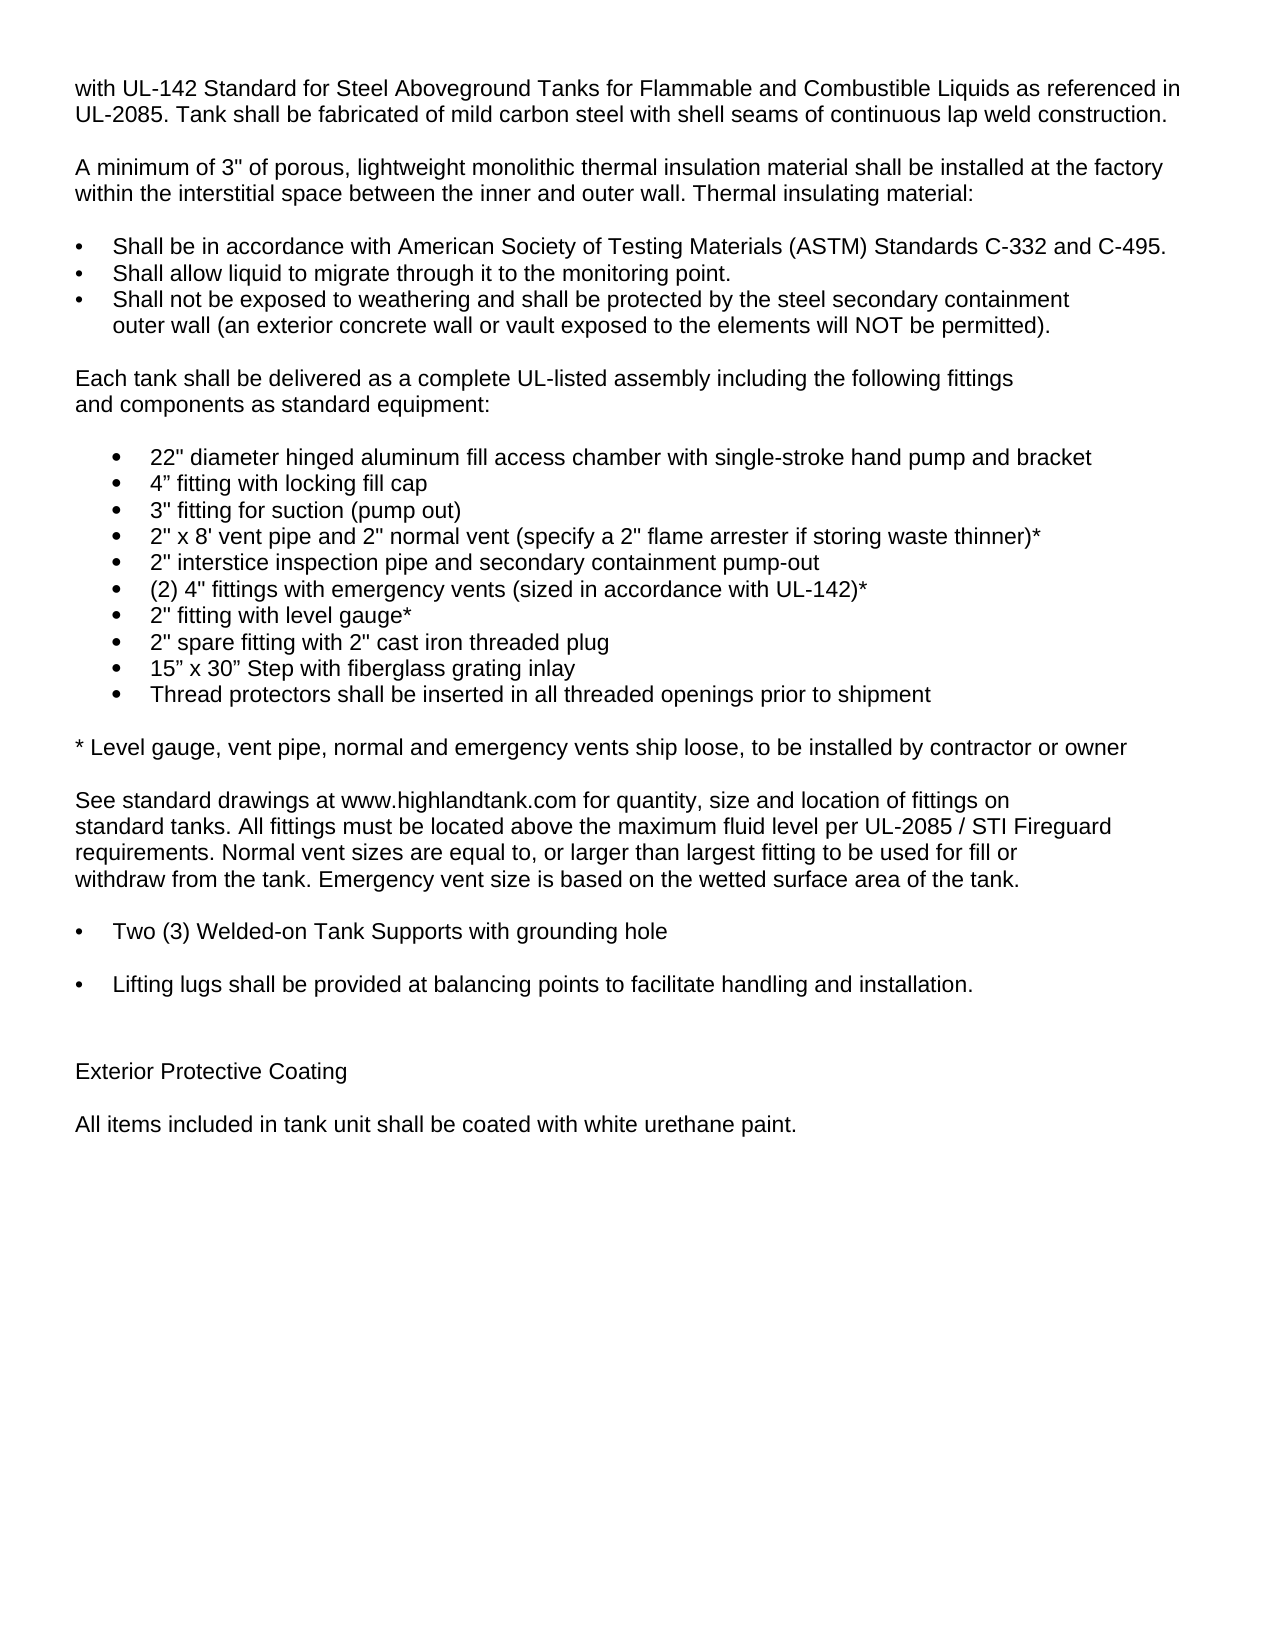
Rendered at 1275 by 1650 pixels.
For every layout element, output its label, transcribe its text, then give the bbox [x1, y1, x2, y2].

text and components as standard equipment: [75, 391, 1200, 418]
text • Lifting lugs shall be provided at balancing points to facilitate handling and installation. [75, 971, 1200, 997]
text • Two (3) Welded-on Tank Supports with grounding hole [75, 918, 1200, 945]
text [75, 75, 1200, 128]
text Each tank shall be delivered as a complete UL-listed assembly including the following fittings [75, 365, 1200, 391]
text • Shall be in accordance with American Society of Testing Materials (ASTM) Standards C-332 and C-495. [75, 233, 1200, 259]
list 15” x 30” Step with fiberglass grating inlay [112, 655, 1200, 681]
list 22" diameter hinged aluminum fill access chamber with single-stroke hand pump and bracket [112, 444, 1200, 470]
text withdraw from the tank. Emergency vent size is based on the wetted surface area of the tank. [75, 866, 1200, 892]
text standard tanks. All fittings must be located above the maximum fluid level per UL-2085 / STI Fireguard [75, 813, 1200, 839]
list (2) 4" fittings with emergency vents (sized in accordance with UL-142)* [112, 576, 1200, 602]
list Thread protectors shall be inserted in all threaded openings prior to shipment [112, 681, 1200, 707]
text • Shall not be exposed to weathering and shall be protected by the steel secondary containment [75, 286, 1200, 312]
text All items included in tank unit shall be coated with white urethane paint. [75, 1111, 1200, 1137]
list 3" fitting for suction (pump out) [112, 497, 1200, 523]
list 2" x 8' vent pipe and 2" normal vent (specify a 2" flame arrester if storing waste thinner)* [112, 523, 1200, 549]
text Exterior Protective Coating [75, 1058, 1200, 1084]
list 4” fitting with locking fill cap [112, 470, 1200, 497]
list 2" fitting with level gauge* [112, 602, 1200, 628]
text A minimum of 3" of porous, lightweight monolithic thermal insulation material shall be installed at the factory within the interstitial space between the inner and outer wall. Thermal insulating material: [75, 154, 1200, 207]
text See standard drawings at www.highlandtank.com for quantity, size and location of fittings on [75, 787, 1200, 813]
text requirements. Normal vent sizes are equal to, or larger than largest fitting to be used for fill or [75, 839, 1200, 866]
text outer wall (an exterior concrete wall or vault exposed to the elements will NOT be permitted). [75, 312, 1200, 338]
list 2" spare fitting with 2" cast iron threaded plug [112, 628, 1200, 655]
text • Shall allow liquid to migrate through it to the monitoring point. [75, 259, 1200, 286]
list 2" interstice inspection pipe and secondary containment pump-out [112, 549, 1200, 576]
text * Level gauge, vent pipe, normal and emergency vents ship loose, to be installed by contractor or owner [75, 734, 1200, 760]
